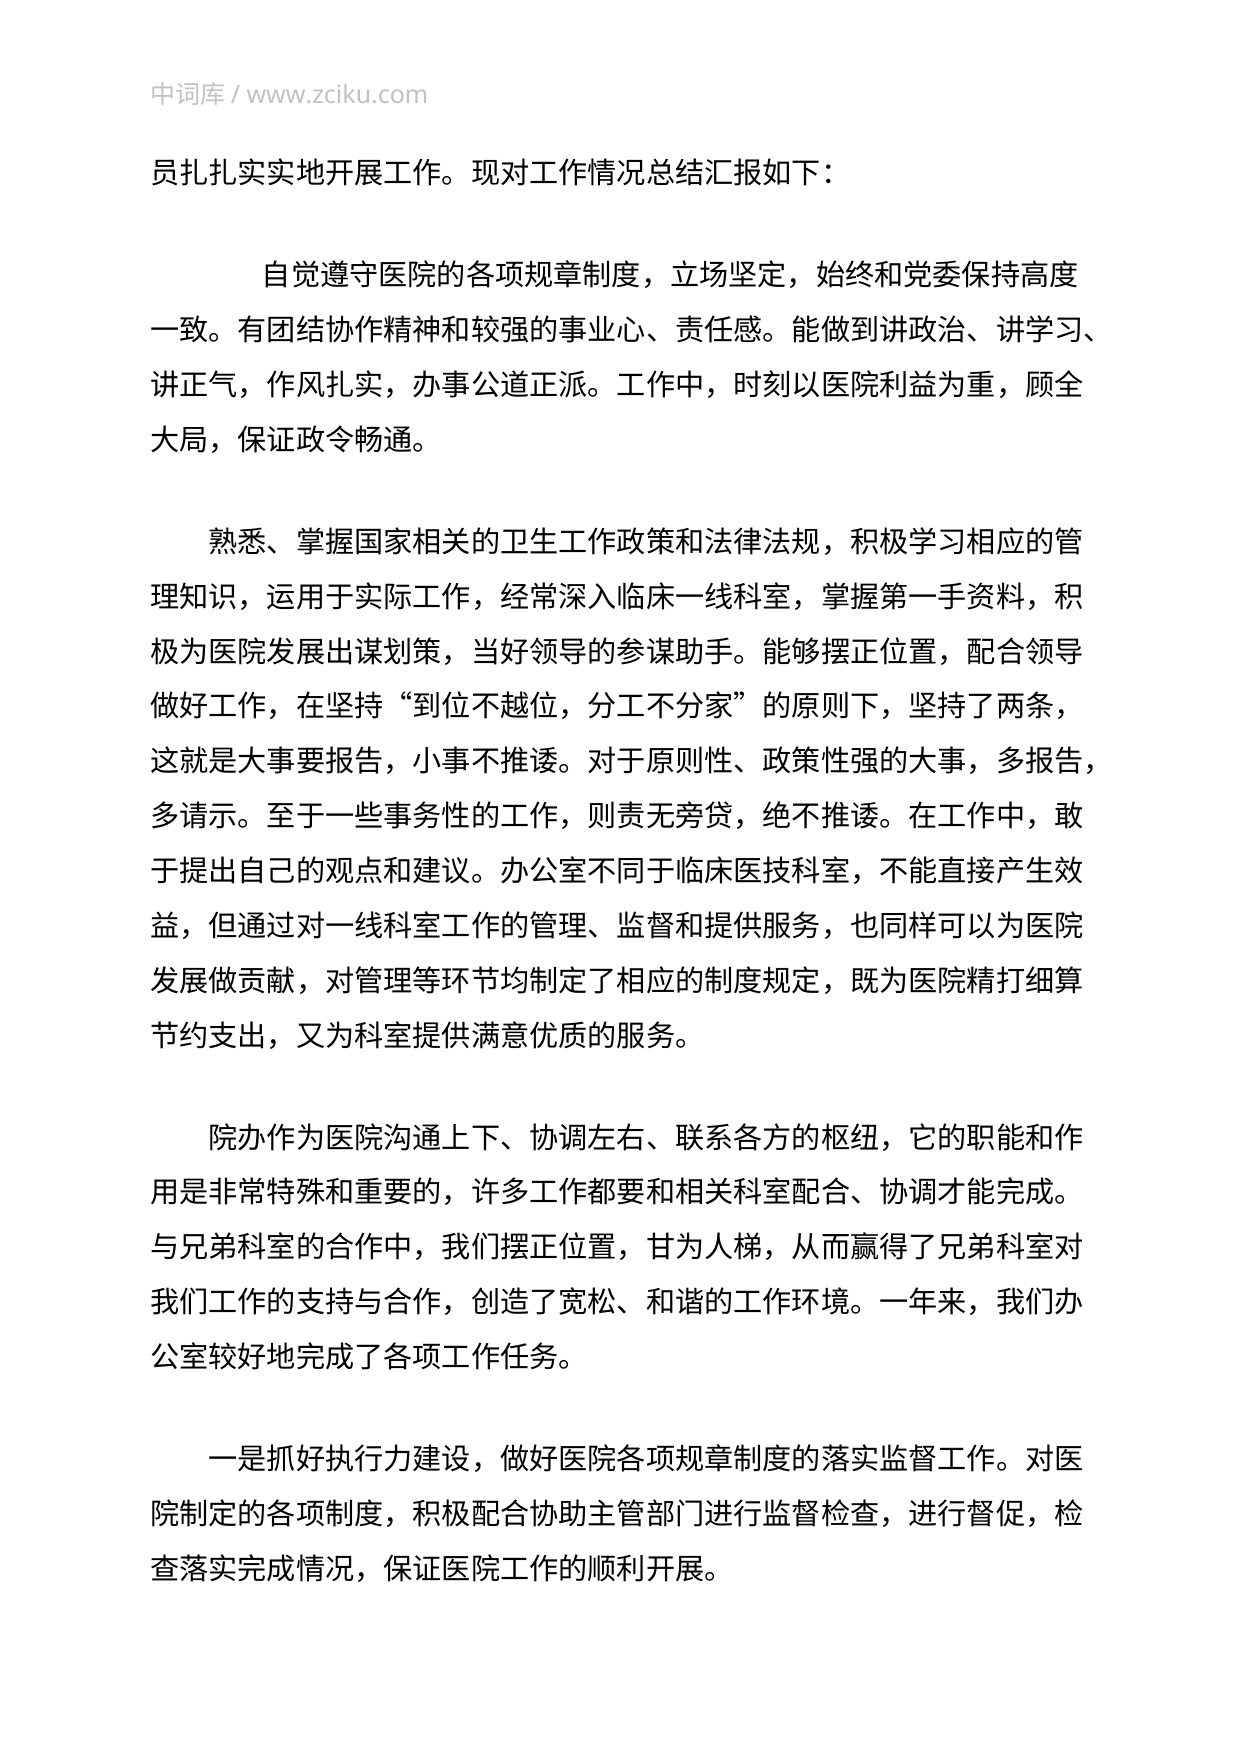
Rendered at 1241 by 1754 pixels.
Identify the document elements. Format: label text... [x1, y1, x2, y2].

text 熟悉、掌握国家相关的卫生工作政策和法律法规，积极学习相应的管理知识，运用于实际工作，经常深入临床一线科室，掌握第一手资料，积极为医院发展出谋划策，当好领导的参谋助手。能够摆正位置，配合领导做好工作，在坚持“到位不越位，分工不分家”的原则下，坚持了两条，这就是大事要报告，小事不推诿。对于原则性、政策性强的大事，多报告，多请示。至于一些事务性的工作，则责无旁贷，绝不推诿。在工作中，敢于提出自己的观点和建议。办公室不同于临床医技科室，不能直接产生效益，但通过对一线科室工作的管理、监督和提供服务，也同样可以为医院发展做贡献，对管理等环节均制定了相应的制度规定，既为医院精打细算节约支出，又为科室提供满意优质的服务。 [150, 518, 1090, 1055]
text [150, 150, 1090, 192]
text 一是抓好执行力建设，做好医院各项规章制度的落实监督工作。对医院制定的各项制度，积极配合协助主管部门进行监督检查，进行督促，检查落实完成情况，保证医院工作的顺利开展。 [150, 1436, 1090, 1588]
text 院办作为医院沟通上下、协调左右、联系各方的枢纽，它的职能和作用是非常特殊和重要的，许多工作都要和相关科室配合、协调才能完成。与兄弟科室的合作中，我们摆正位置，甘为人梯，从而赢得了兄弟科室对我们工作的支持与合作，创造了宽松、和谐的工作环境。一年来，我们办公室较好地完成了各项工作任务。 [150, 1114, 1090, 1376]
text 自觉遵守医院的各项规章制度，立场坚定，始终和党委保持高度一致。有团结协作精神和较强的事业心、责任感。能做到讲政治、讲学习、讲正气，作风扎实，办事公道正派。工作中，时刻以医院利益为重，顾全大局，保证政令畅通。 [150, 252, 1090, 459]
